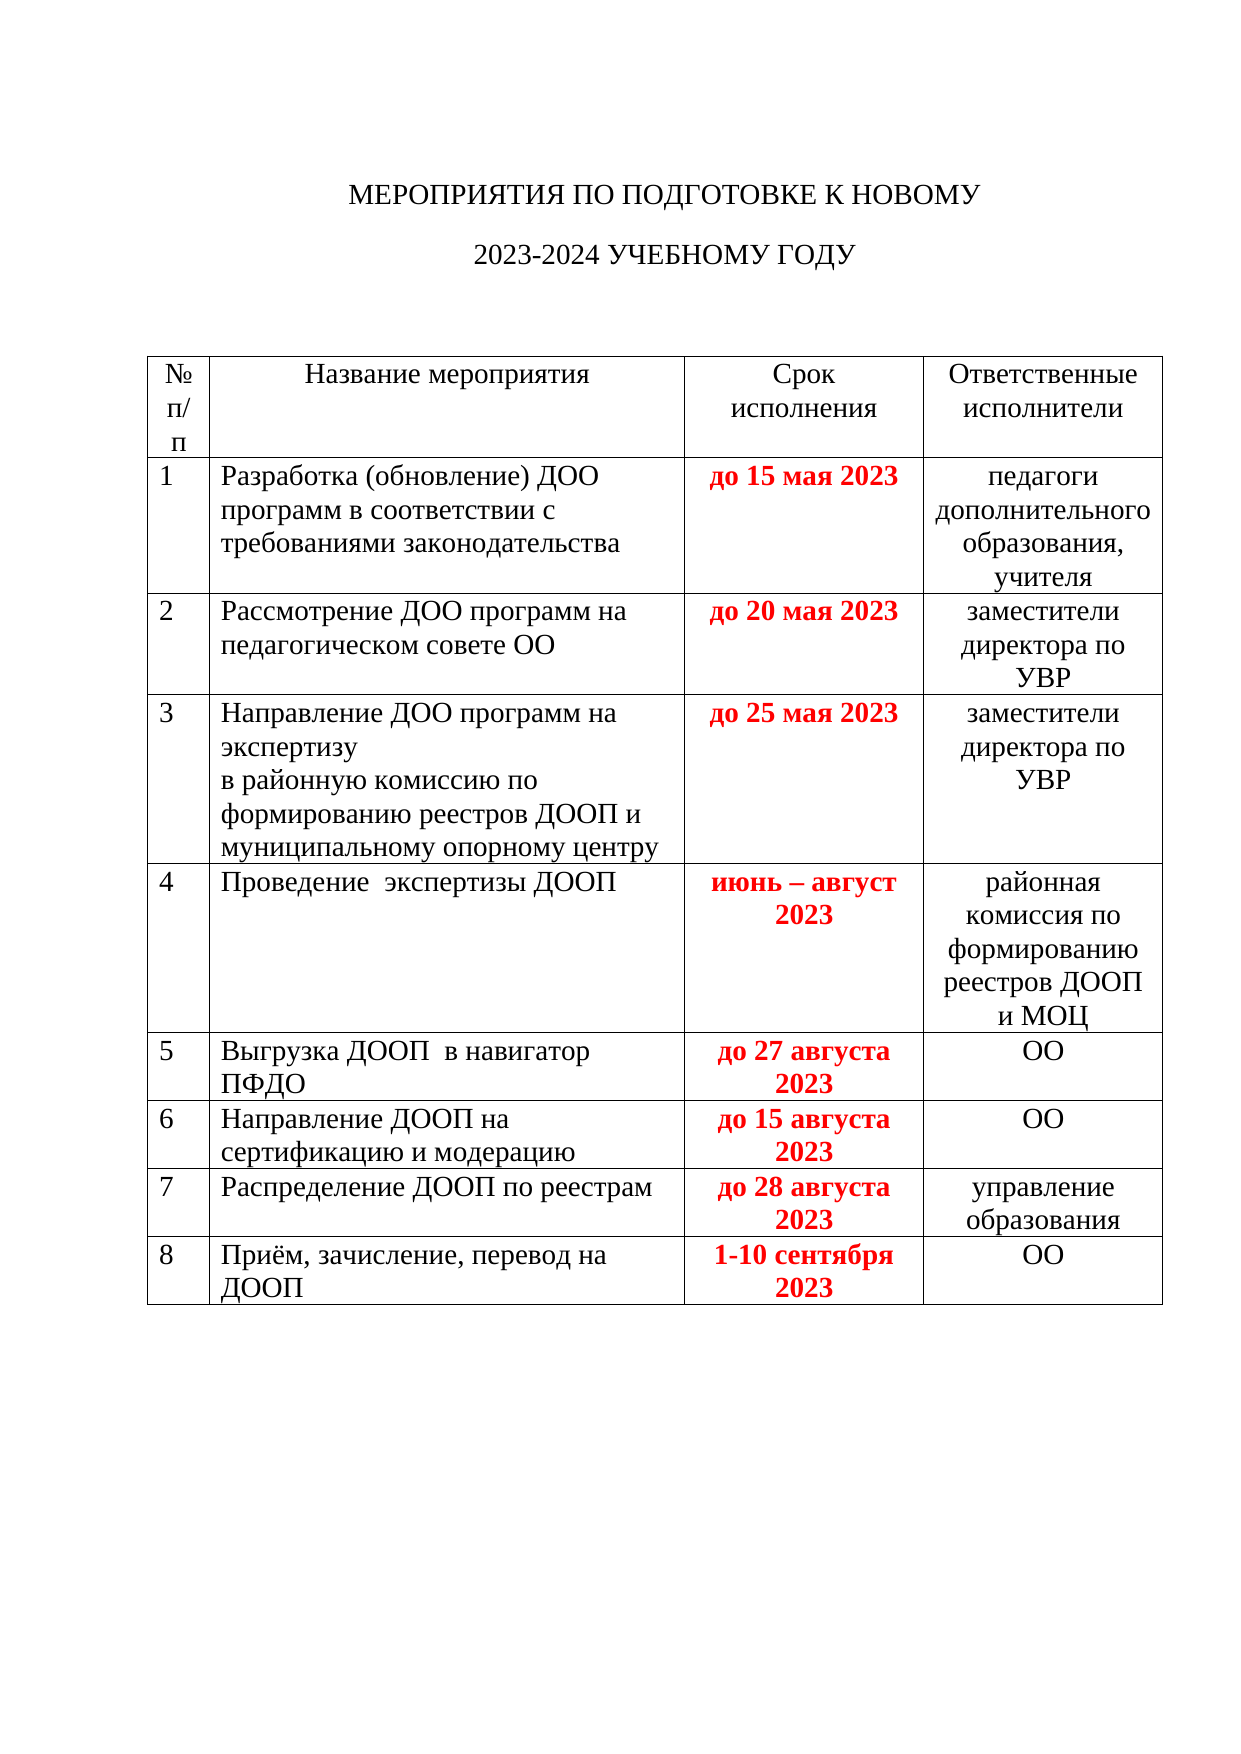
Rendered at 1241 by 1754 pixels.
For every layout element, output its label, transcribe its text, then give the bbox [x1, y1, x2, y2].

table_header № п/п [148, 357, 209, 457]
table_cell 8 [148, 1237, 209, 1304]
table_cell ОО [924, 1033, 1162, 1100]
text МЕРОПРИЯТИЯ ПО ПОДГОТОВКЕ К НОВОМУ [177, 177, 1152, 211]
text 2023-2024 УЧЕБНОМУ ГОДУ [177, 237, 1152, 270]
table_cell Распределение ДООП по реестрам [210, 1169, 684, 1236]
table_cell 6 [148, 1101, 209, 1168]
table_cell районная комиссия по формированию реестров ДООП и МОЦ [924, 864, 1162, 1032]
table_cell до 25 мая 2023 [685, 695, 923, 863]
table_cell 5 [148, 1033, 209, 1100]
table_cell 3 [148, 695, 209, 863]
table_cell ОО [924, 1237, 1162, 1304]
table_cell Направление ДООП на сертификацию и модерацию [210, 1101, 684, 1168]
table_cell Приём, зачисление, перевод на ДООП [210, 1237, 684, 1304]
table_cell заместители директора по УВР [924, 594, 1162, 694]
table_cell июнь – август 2023 [685, 864, 923, 1032]
table_cell 1-10 сентября 2023 [685, 1237, 923, 1304]
table_header Название мероприятия [210, 357, 684, 457]
table_cell педагоги дополнительного образования, учителя [924, 458, 1162, 592]
table_cell 7 [148, 1169, 209, 1236]
table_cell ОО [924, 1101, 1162, 1168]
table_cell Направление ДОО программ на экспертизу в районную комиссию по формированию реестров ДООП и муниципальному опорному центру [210, 695, 684, 863]
table_cell до 15 мая 2023 [685, 458, 923, 592]
table_cell 1 [148, 458, 209, 592]
table_header Срок исполнения [685, 357, 923, 457]
table_cell Выгрузка ДООП в навигатор ПФДО [210, 1033, 684, 1100]
table_cell Разработка (обновление) ДОО программ в соответствии с требованиями законодательства [210, 458, 684, 592]
table_cell до 27 августа 2023 [685, 1033, 923, 1100]
table_cell управление образования [924, 1169, 1162, 1236]
table_cell до 28 августа 2023 [685, 1169, 923, 1236]
table_cell Проведение экспертизы ДООП [210, 864, 684, 1032]
table_header Ответственные исполнители [924, 357, 1162, 457]
table_cell заместители директора по УВР [924, 695, 1162, 863]
table_cell до 15 августа 2023 [685, 1101, 923, 1168]
table_cell до 20 мая 2023 [685, 594, 923, 694]
table_cell 4 [148, 864, 209, 1032]
table_cell 2 [148, 594, 209, 694]
table_cell Рассмотрение ДОО программ на педагогическом совете ОО [210, 594, 684, 694]
